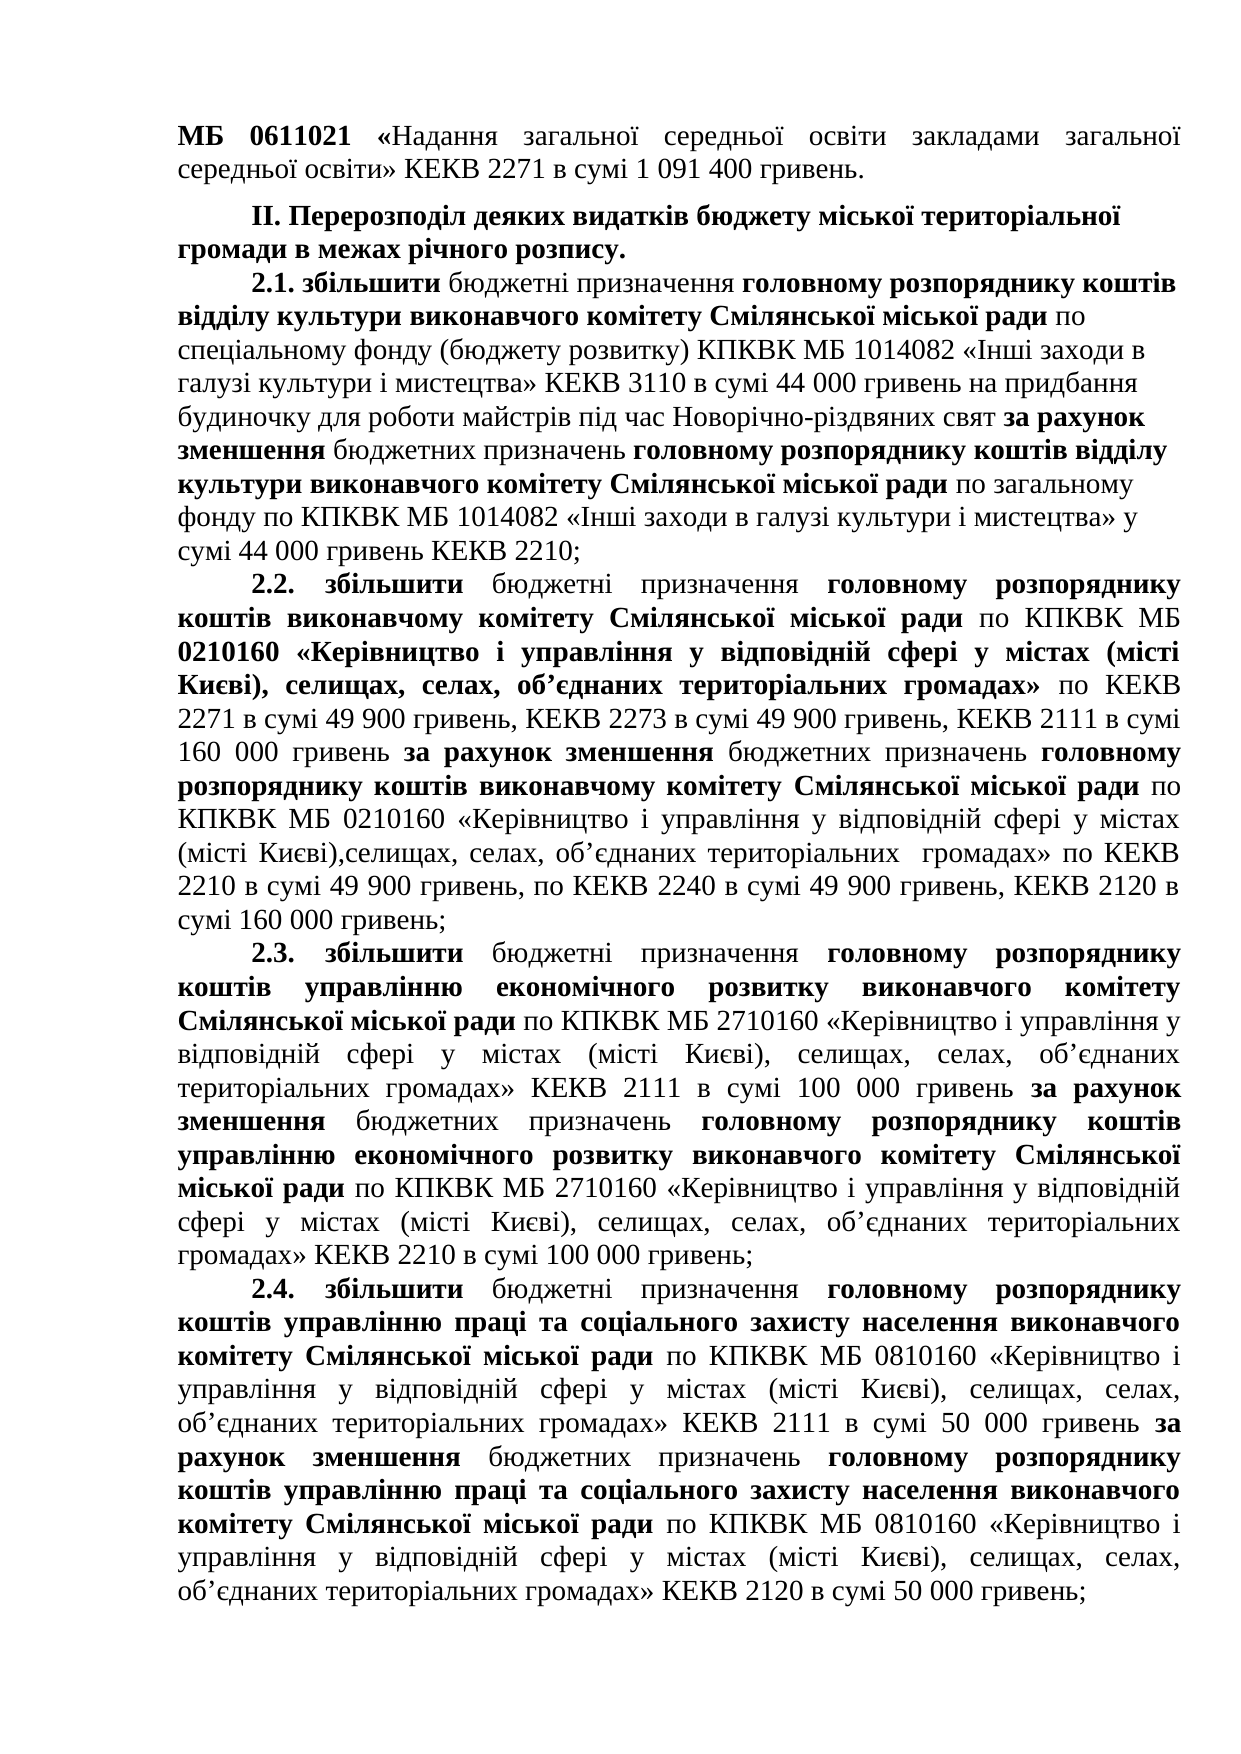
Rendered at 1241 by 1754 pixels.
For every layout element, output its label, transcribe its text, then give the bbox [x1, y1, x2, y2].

text ІІ. Перерозподіл деяких видатків бюджету міської територіальної громади в межах річного розпису. [177, 198, 1181, 265]
text 2.1. збільшити бюджетні призначення головному розпоряднику коштів відділу культури виконавчого комітету Смілянської міської ради по спеціальному фонду (бюджету розвитку) КПКВК МБ 1014082 «Інші заходи в галузі культури і мистецтва» КЕКВ 3110 в сумі 44 000 гривень на придбання будиночку для роботи майстрів під час Новорічно-різдвяних свят за рахунок зменшення бюджетних призначень головному розпоряднику коштів відділу культури виконавчого комітету Смілянської міської ради по загальному фонду по КПКВК МБ 1014082 «Інші заходи в галузі культури і мистецтва» у сумі 44 000 гривень КЕКВ 2210; [177, 265, 1181, 567]
list збільшити бюджетні призначення головному розпоряднику коштів управлінню економічного розвитку виконавчого комітету Смілянської міської ради по КПКВК МБ 2710160 «Керівництво і управління у відповідній сфері у містах (місті Києві), селищах, селах, об’єднаних територіальних громадах» КЕКВ 2111 в сумі 100 000 гривень за рахунок зменшення бюджетних призначень головному розпоряднику коштів управлінню економічного розвитку виконавчого комітету Смілянської міської ради по КПКВК МБ 2710160 «Керівництво і управління у відповідній сфері у містах (місті Києві), селищах, селах, об’єднаних територіальних громадах» КЕКВ 2210 в сумі 100 000 гривень; [177, 936, 1181, 1271]
list збільшити бюджетні призначення головному розпоряднику коштів управлінню праці та соціального захисту населення виконавчого комітету Смілянської міської ради по КПКВК МБ 0810160 «Керівництво і управління у відповідній сфері у містах (місті Києві), селищах, селах, об’єднаних територіальних громадах» КЕКВ 2111 в сумі 50 000 гривень за рахунок зменшення бюджетних призначень головному розпоряднику коштів управлінню праці та соціального захисту населення виконавчого комітету Смілянської міської ради по КПКВК МБ 0810160 «Керівництво і управління у відповідній сфері у містах (місті Києві), селищах, селах, об’єднаних територіальних громадах» КЕКВ 2120 в сумі 50 000 гривень; [177, 1271, 1181, 1606]
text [177, 118, 1181, 185]
list збільшити бюджетні призначення головному розпоряднику коштів виконавчому комітету Смілянської міської ради по КПКВК МБ 0210160 «Керівництво і управління у відповідній сфері у містах (місті Києві), селищах, селах, об’єднаних територіальних громадах» по КЕКВ 2271 в сумі 49 900 гривень, КЕКВ 2273 в сумі 49 900 гривень, КЕКВ 2111 в сумі 160 000 гривень за рахунок зменшення бюджетних призначень головному розпоряднику коштів виконавчому комітету Смілянської міської ради по КПКВК МБ 0210160 «Керівництво і управління у відповідній сфері у містах (місті Києві),селищах, селах, об’єднаних територіальних громадах» по КЕКВ 2210 в сумі 49 900 гривень, по КЕКВ 2240 в сумі 49 900 гривень, КЕКВ 2120 в сумі 160 000 гривень; [177, 567, 1181, 936]
